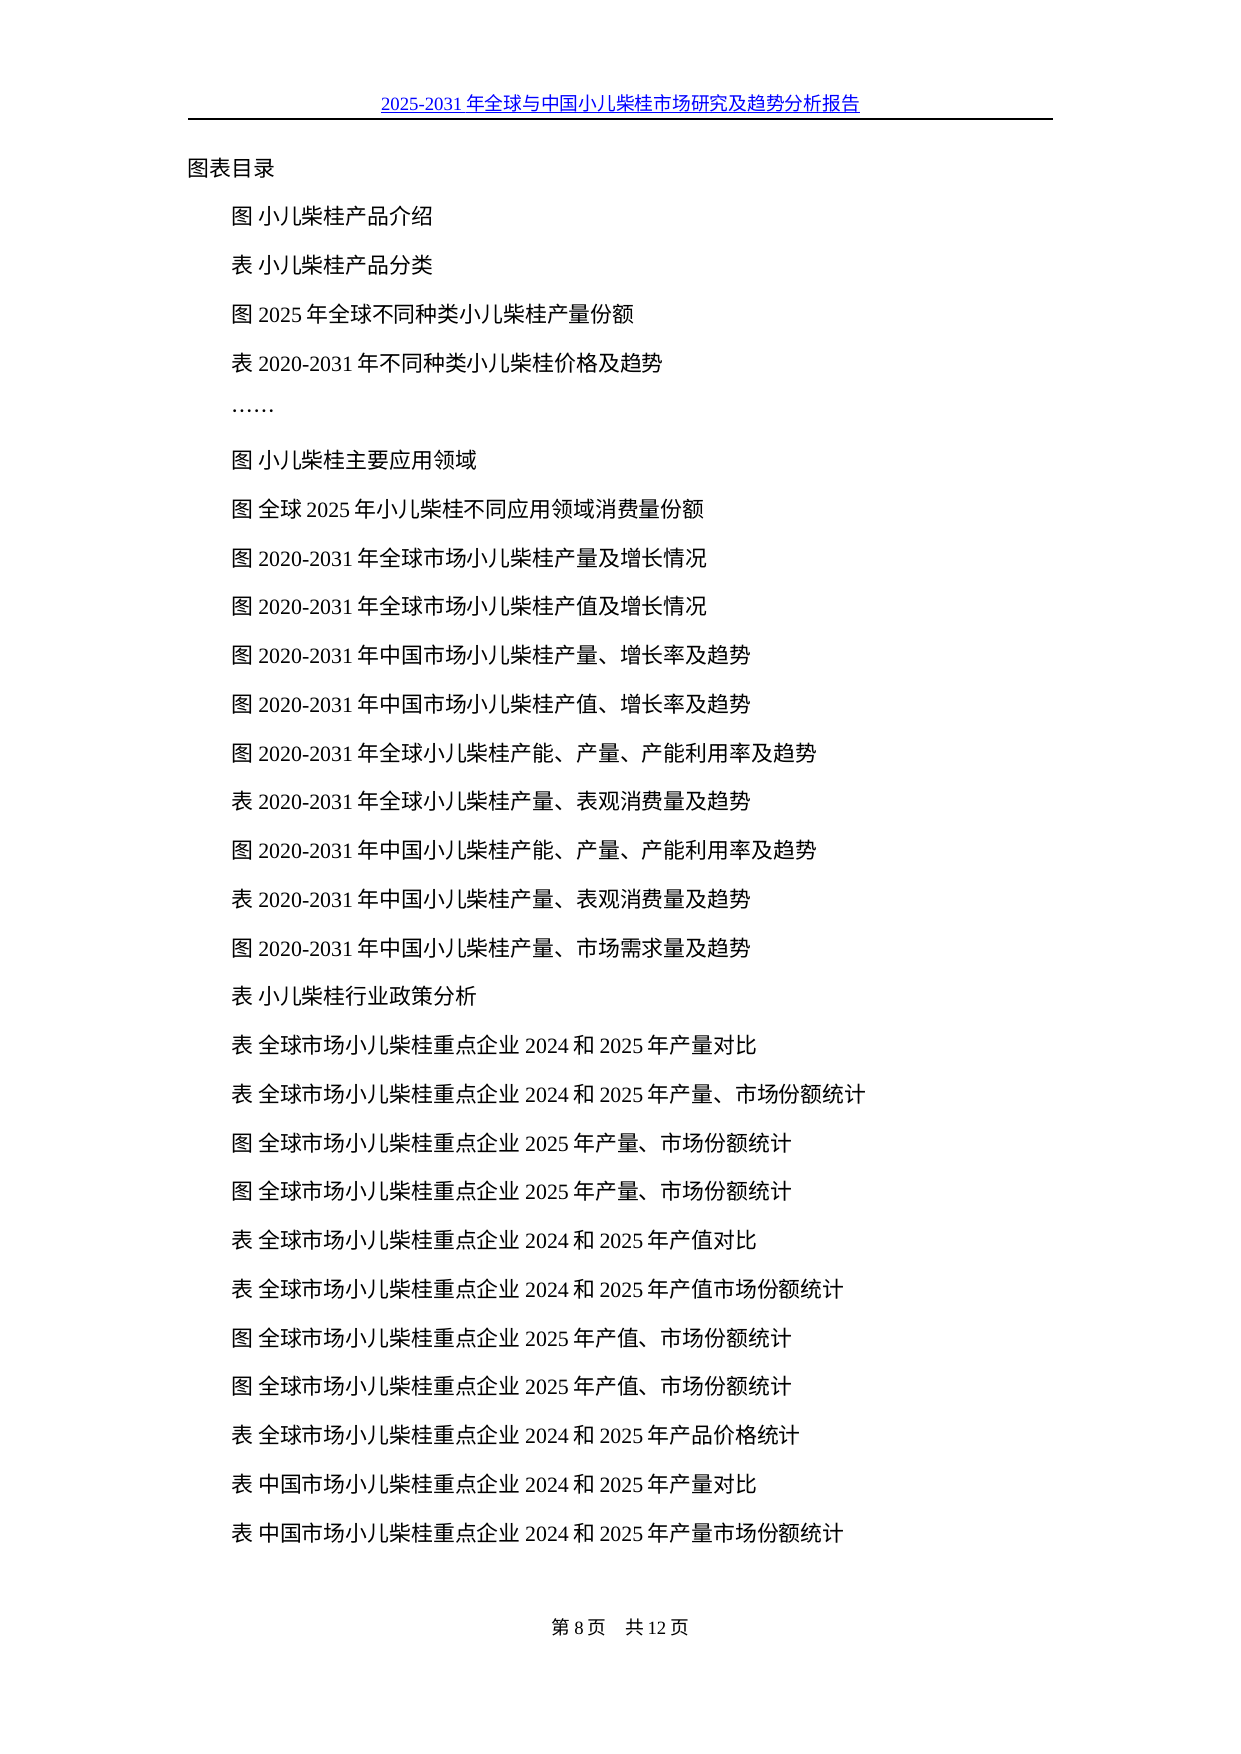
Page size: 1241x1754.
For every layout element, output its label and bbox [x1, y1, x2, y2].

text [187, 150, 1053, 1548]
